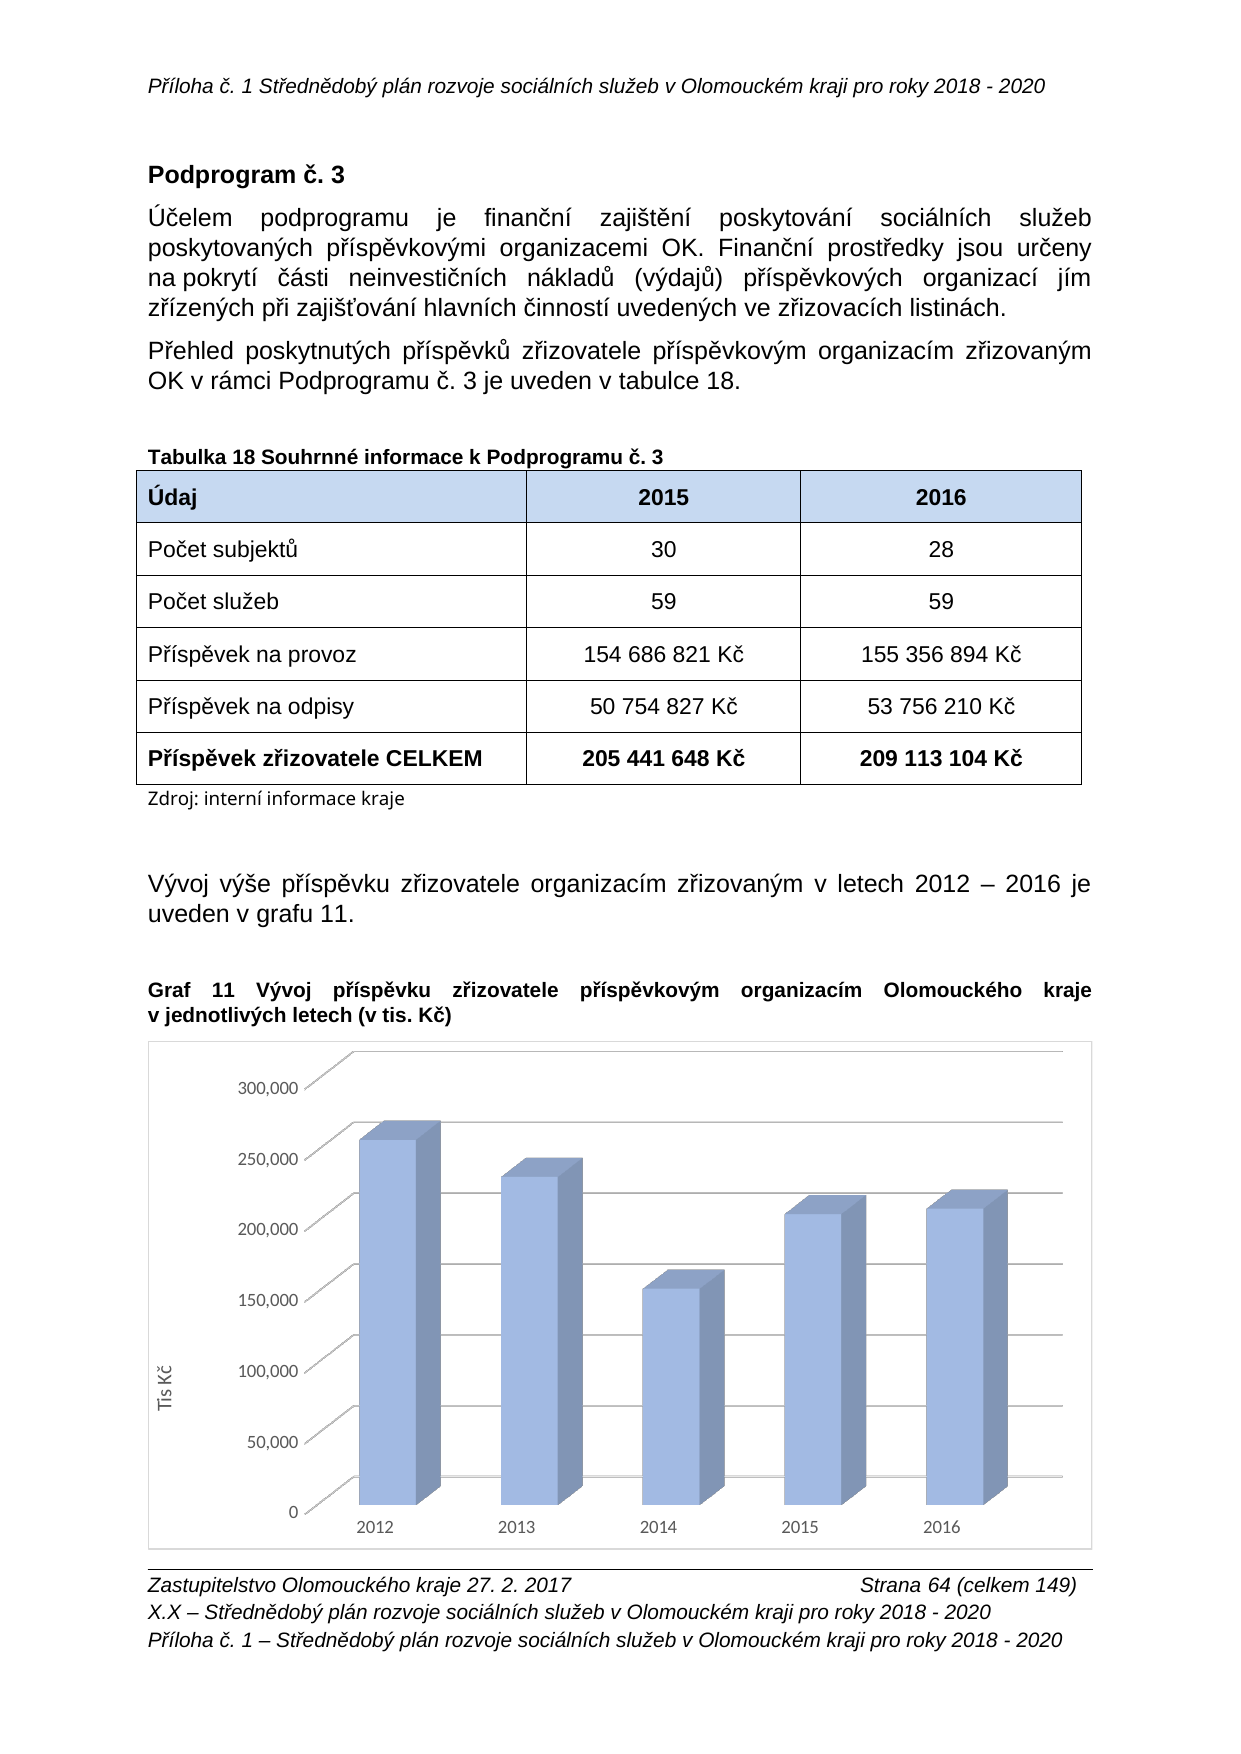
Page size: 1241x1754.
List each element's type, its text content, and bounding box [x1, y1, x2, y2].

text Přehled poskytnutých příspěvků zřizovatele příspěvkovým organizacím zřizovaným OK v rámci Podprogramu č. 3 je uveden v tabulce 18. [148, 336, 1093, 394]
table_cell Počet služeb [137, 576, 526, 627]
table_cell Počet subjektů [137, 523, 526, 575]
table_cell 30 [527, 523, 800, 575]
table_cell Příspěvek na odpisy [137, 681, 526, 732]
table_cell 59 [801, 576, 1081, 627]
table_cell 59 [527, 576, 800, 627]
text Účelem podprogramu je finanční zajištění poskytování sociálních služeb poskytovaných příspěvkovými organizacemi OK. Finanční prostředky jsou určeny na pokrytí části neinvestičních nákladů (výdajů) příspěvkových organizací jím zřízených při zajišťování hlavních činností uvedených ve zřizovacích listinách. [148, 203, 1093, 322]
table_cell Příspěvek na provoz [137, 628, 526, 679]
text Zdroj: interní informace kraje [148, 785, 1093, 811]
table_cell 205 441 648 Kč [527, 733, 800, 784]
table_header Údaj [137, 471, 526, 522]
table_cell 155 356 894 Kč [801, 628, 1081, 679]
text Podprogram č. 3 [148, 160, 1093, 189]
table_cell Příspěvek zřizovatele CELKEM [137, 733, 526, 784]
table_cell 209 113 104 Kč [801, 733, 1081, 784]
table_cell 50 754 827 Kč [527, 681, 800, 732]
table_cell 53 756 210 Kč [801, 681, 1081, 732]
table_header 2016 [801, 471, 1081, 522]
text Vývoj výše příspěvku zřizovatele organizacím zřizovaným v letech 2012 – 2016 je uveden v grafu 11. [148, 869, 1093, 928]
table_cell 154 686 821 Kč [527, 628, 800, 679]
table_header 2015 [527, 471, 800, 522]
table_cell 28 [801, 523, 1081, 575]
